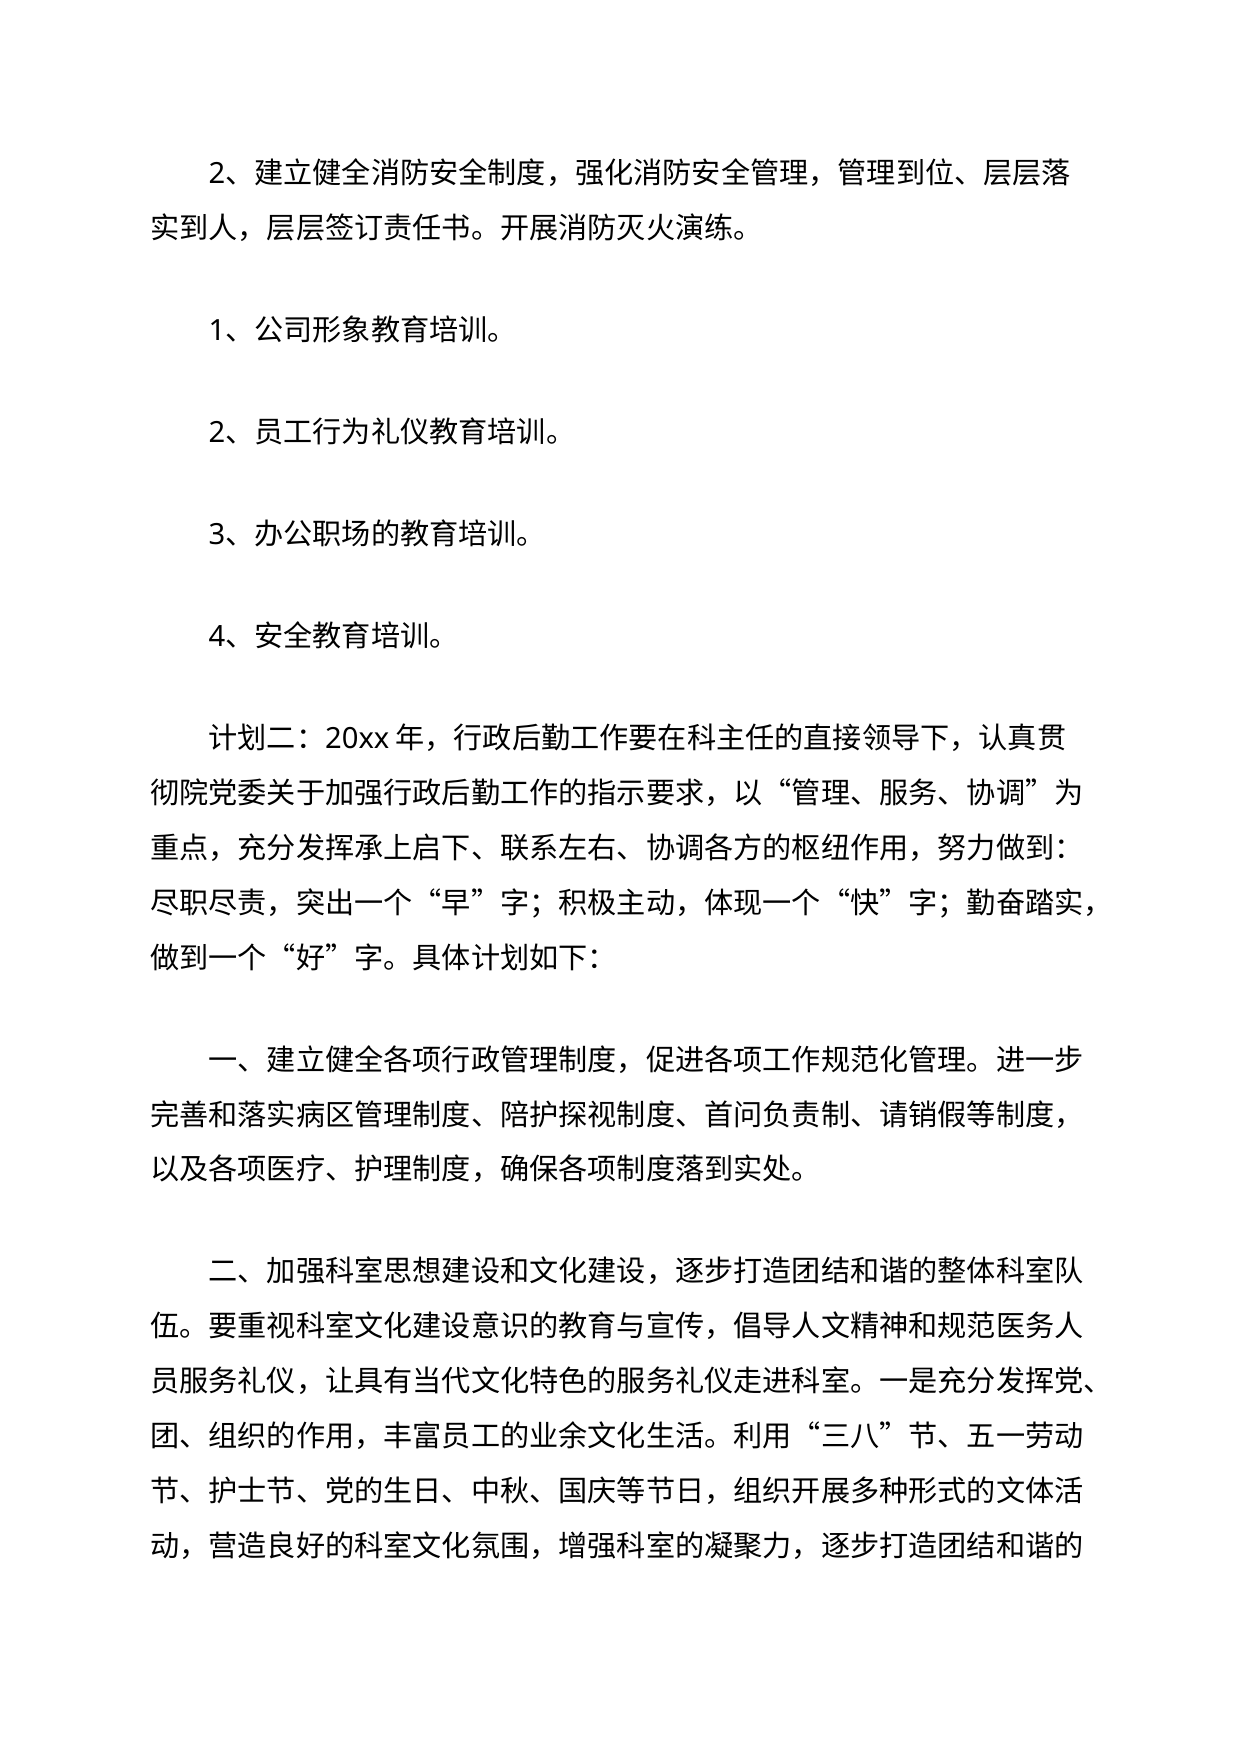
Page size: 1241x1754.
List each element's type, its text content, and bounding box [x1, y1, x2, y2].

text 计划二：20xx年，行政后勤工作要在科主任的直接领导下，认真贯彻院党委关于加强行政后勤工作的指示要求，以“管理、服务、协调”为重点，充分发挥承上启下、联系左右、协调各方的枢纽作用，努力做到：尽职尽责，突出一个“早”字；积极主动，体现一个“快”字；勤奋踏实，做到一个“好”字。具体计划如下： [150, 715, 1090, 977]
text 一、建立健全各项行政管理制度，促进各项工作规范化管理。进一步完善和落实病区管理制度、陪护探视制度、首问负责制、请销假等制度，以及各项医疗、护理制度，确保各项制度落到实处。 [150, 1036, 1090, 1188]
text 4、安全教育培训。 [150, 613, 1090, 655]
text 2、员工行为礼仪教育培训。 [150, 409, 1090, 451]
text 3、办公职场的教育培训。 [150, 511, 1090, 553]
text 2、建立健全消防安全制度，强化消防安全管理，管理到位、层层落实到人，层层签订责任书。开展消防灭火演练。 [150, 150, 1090, 247]
text 1、公司形象教育培训。 [150, 307, 1090, 349]
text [150, 1248, 1090, 1564]
